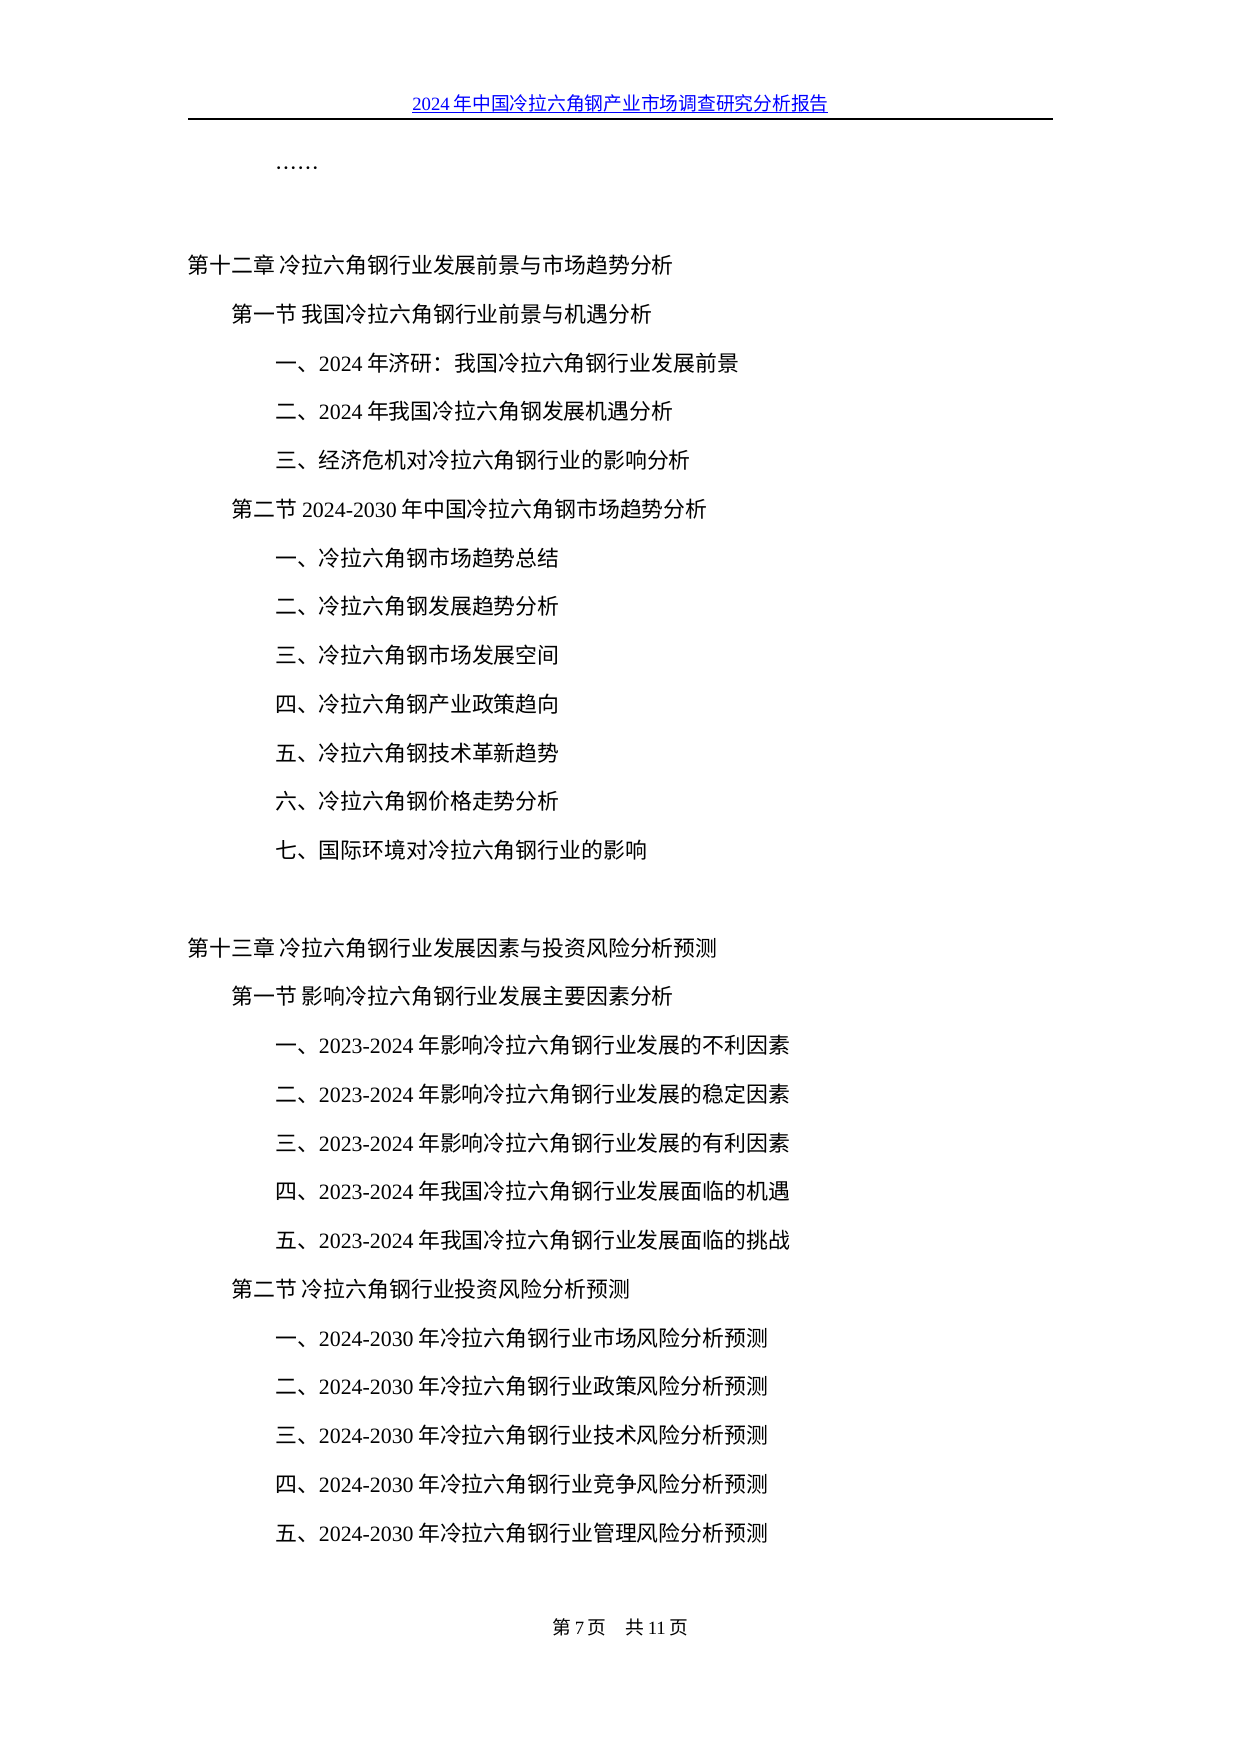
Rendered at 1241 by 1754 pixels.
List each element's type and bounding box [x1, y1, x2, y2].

text [187, 150, 1053, 1548]
